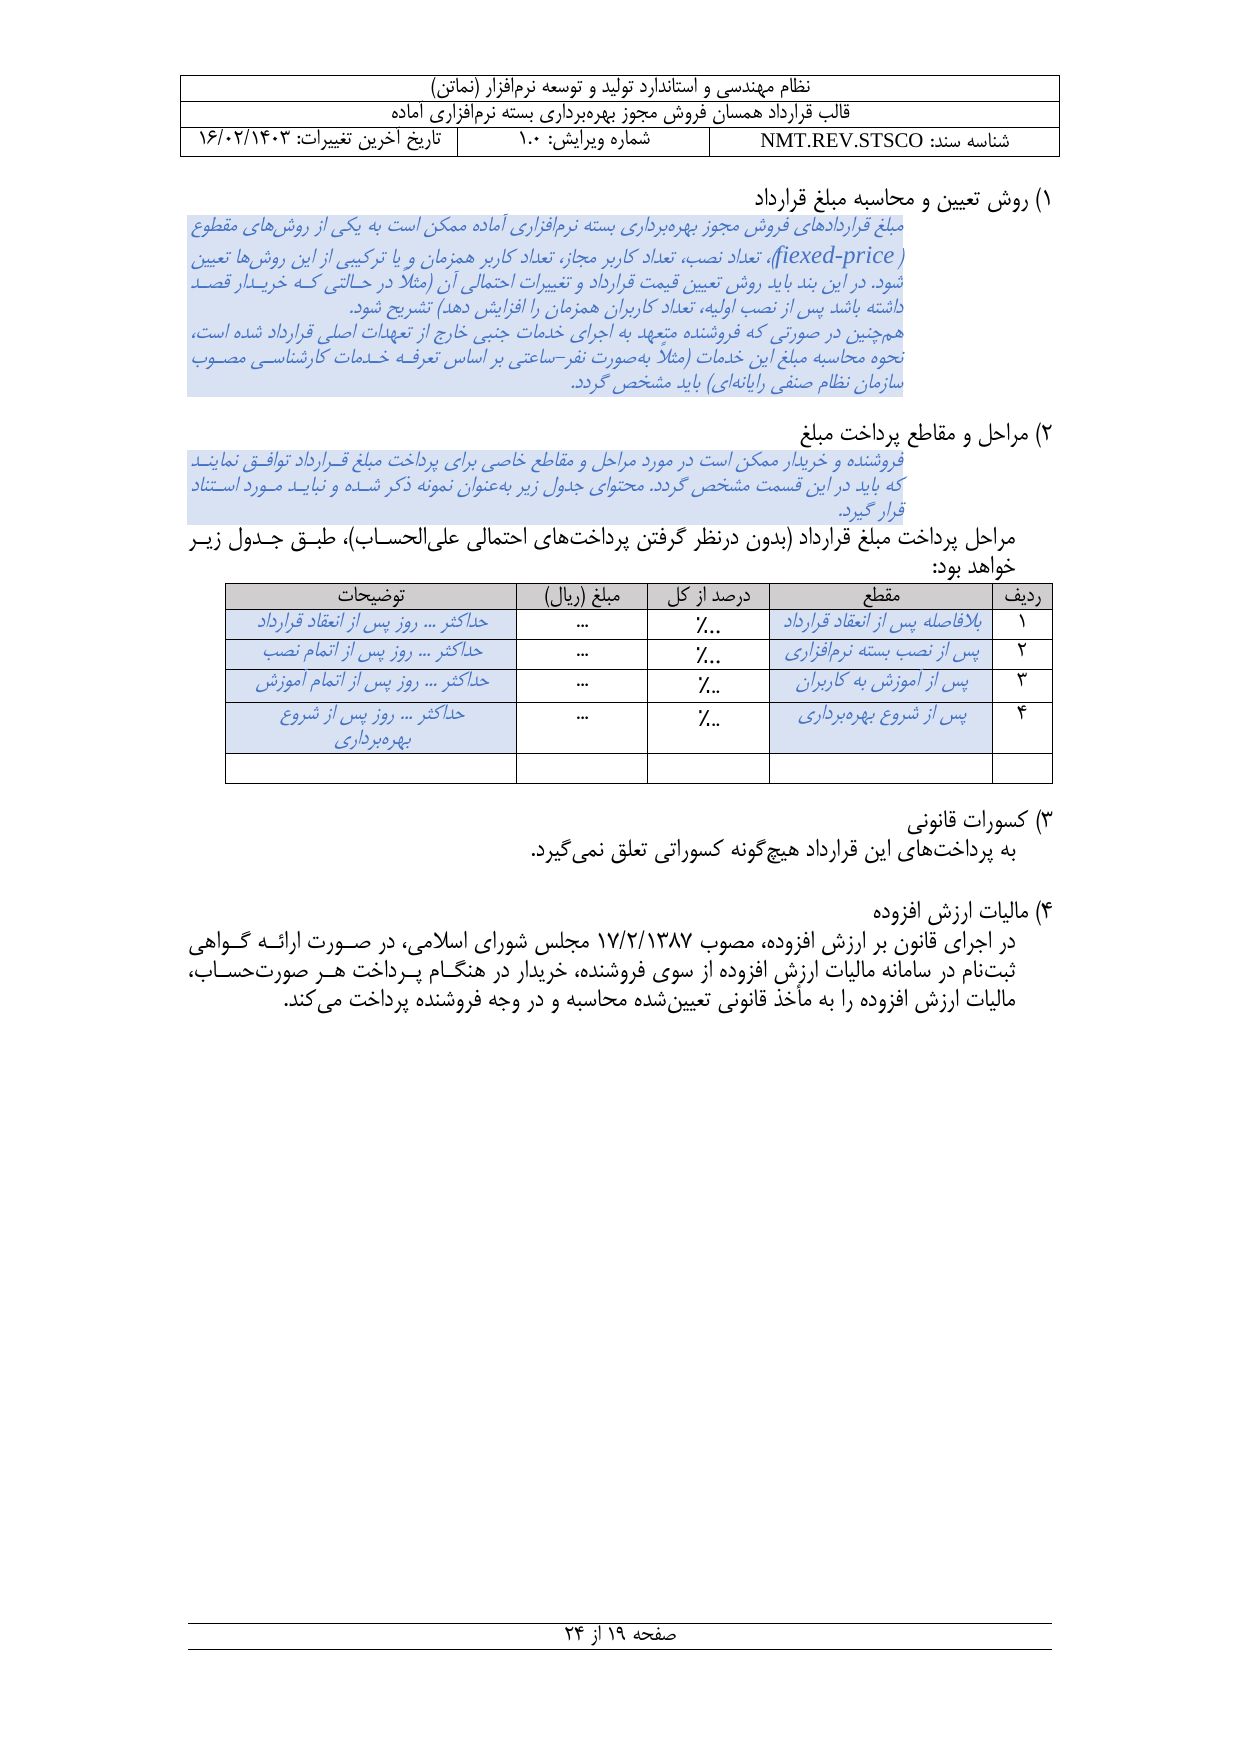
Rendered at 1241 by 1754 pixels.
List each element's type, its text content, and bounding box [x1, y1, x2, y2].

table_cell ۳ [993, 670, 1052, 702]
table_cell حداکثر ... روز پس از اتمام نصب [226, 640, 516, 669]
text ۴) مالیات ارزش افزوده [187, 899, 1053, 929]
table_cell ... [517, 670, 647, 702]
table_header ردیف [993, 584, 1052, 609]
table_cell ..٪ [648, 670, 769, 702]
table_cell پس از نصب بسته نرم‌افزاری [770, 640, 992, 669]
table_cell حداکثر ... روز پس از شروع بهره‌برداری [226, 703, 516, 753]
table_cell [770, 754, 992, 783]
table_cell [517, 754, 647, 783]
text 2) مراحل و مقاطع پرداخت مبلغ [187, 421, 1053, 450]
title مراحل پرداخت مبلغ قرارداد (بدون درنظر گرفتن پرداخت‌های احتمالی علی‌الحساب)، طبق جدول زیر خواهد بود: [187, 525, 1015, 583]
table_cell حداکثر ... روز پس از انعقاد قرارداد [226, 610, 516, 639]
text فروشنده و خریدار ممکن است در مورد مراحل و مقاطع خاصی برای پرداخت مبلغ قرارداد توافق نمایند که باید در این قسمت مشخص گردد. محتوای جدول زیر به‌عنوان نمونه ذکر شده و نباید مورد استناد قرار گیرد. [187, 450, 903, 525]
table_cell ..٪ [648, 610, 769, 639]
table_cell بلافاصله پس از انعقاد قرارداد [770, 610, 992, 639]
table_cell [993, 754, 1052, 783]
text ۳) کسورات قانونی [187, 808, 1053, 837]
title در اجرای قانون بر ارزش افزوده، مصوب 17/2/1387 مجلس شورای اسلامی، در صورت ارائه گواهی ثبت‌نام در سامانه مالیات ارزش افزوده از سوی فروشنده، خریدار در هنگام پرداخت هر صورت‌حساب، مالیات ارزش افزوده را به مأخذ قانونی تعیین‌شده محاسبه و در وجه فروشنده پرداخت می‌کند. [187, 929, 1015, 1016]
table_cell ..٪ [648, 703, 769, 753]
table_cell [226, 754, 516, 783]
table_cell ..٪ [648, 640, 769, 669]
table_header مبلغ (ریال) [517, 584, 647, 609]
table_header توضیحات [226, 584, 516, 609]
table_cell حداکثر ... روز پس از اتمام آموزش [226, 670, 516, 702]
text مبلغ قراردادهای فروش مجوز بهره‌برداری بسته نرم‌افزاری آماده ممکن است به یکی از روش‌های مقطوع (fiexed-price)، تعداد نصب، تعداد کاربر مجاز، تعداد کاربر همزمان و یا ترکیبی از این روش‌ها تعیین شود. در این بند باید روش تعیین قیمت قرارداد و تغییرات احتمالی آن (مثلاً در حالتی که خریدار قصد داشته باشد پس از نصب اولیه، تعداد کاربران همزمان را افزایش دهد) تشریح شود. [187, 215, 903, 322]
title به پرداخت‌های این قرارداد هیچ‌گونه کسوراتی تعلق نمی‌گیرد. [187, 837, 1015, 866]
text 1) روش تعیین و محاسبه مبلغ قرارداد [187, 186, 1053, 215]
table_cell ۴ [993, 703, 1052, 753]
table_header درصد از کل [648, 584, 769, 609]
table_cell ۱ [993, 610, 1052, 639]
table_cell ۲ [993, 640, 1052, 669]
table_cell ... [517, 703, 647, 753]
table_cell پس از شروع بهره‌برداری [770, 703, 992, 753]
table_cell ... [517, 610, 647, 639]
table_header مقطع [770, 584, 992, 609]
table_cell [648, 754, 769, 783]
table_cell پس از آموزش به کاربران [770, 670, 992, 702]
text هم‌چنین در صورتی که فروشنده متعهد به اجرای خدمات جنبی خارج از تعهدات اصلی قرارداد شده است، نحوه محاسبه مبلغ این خدمات (مثلاً به‌صورت نفر-ساعتی بر اساس تعرفه خدمات کارشناسی مصوب سازمان نظام صنفی رایانه‌ای) باید مشخص گردد. [187, 322, 903, 397]
table_cell ... [517, 640, 647, 669]
